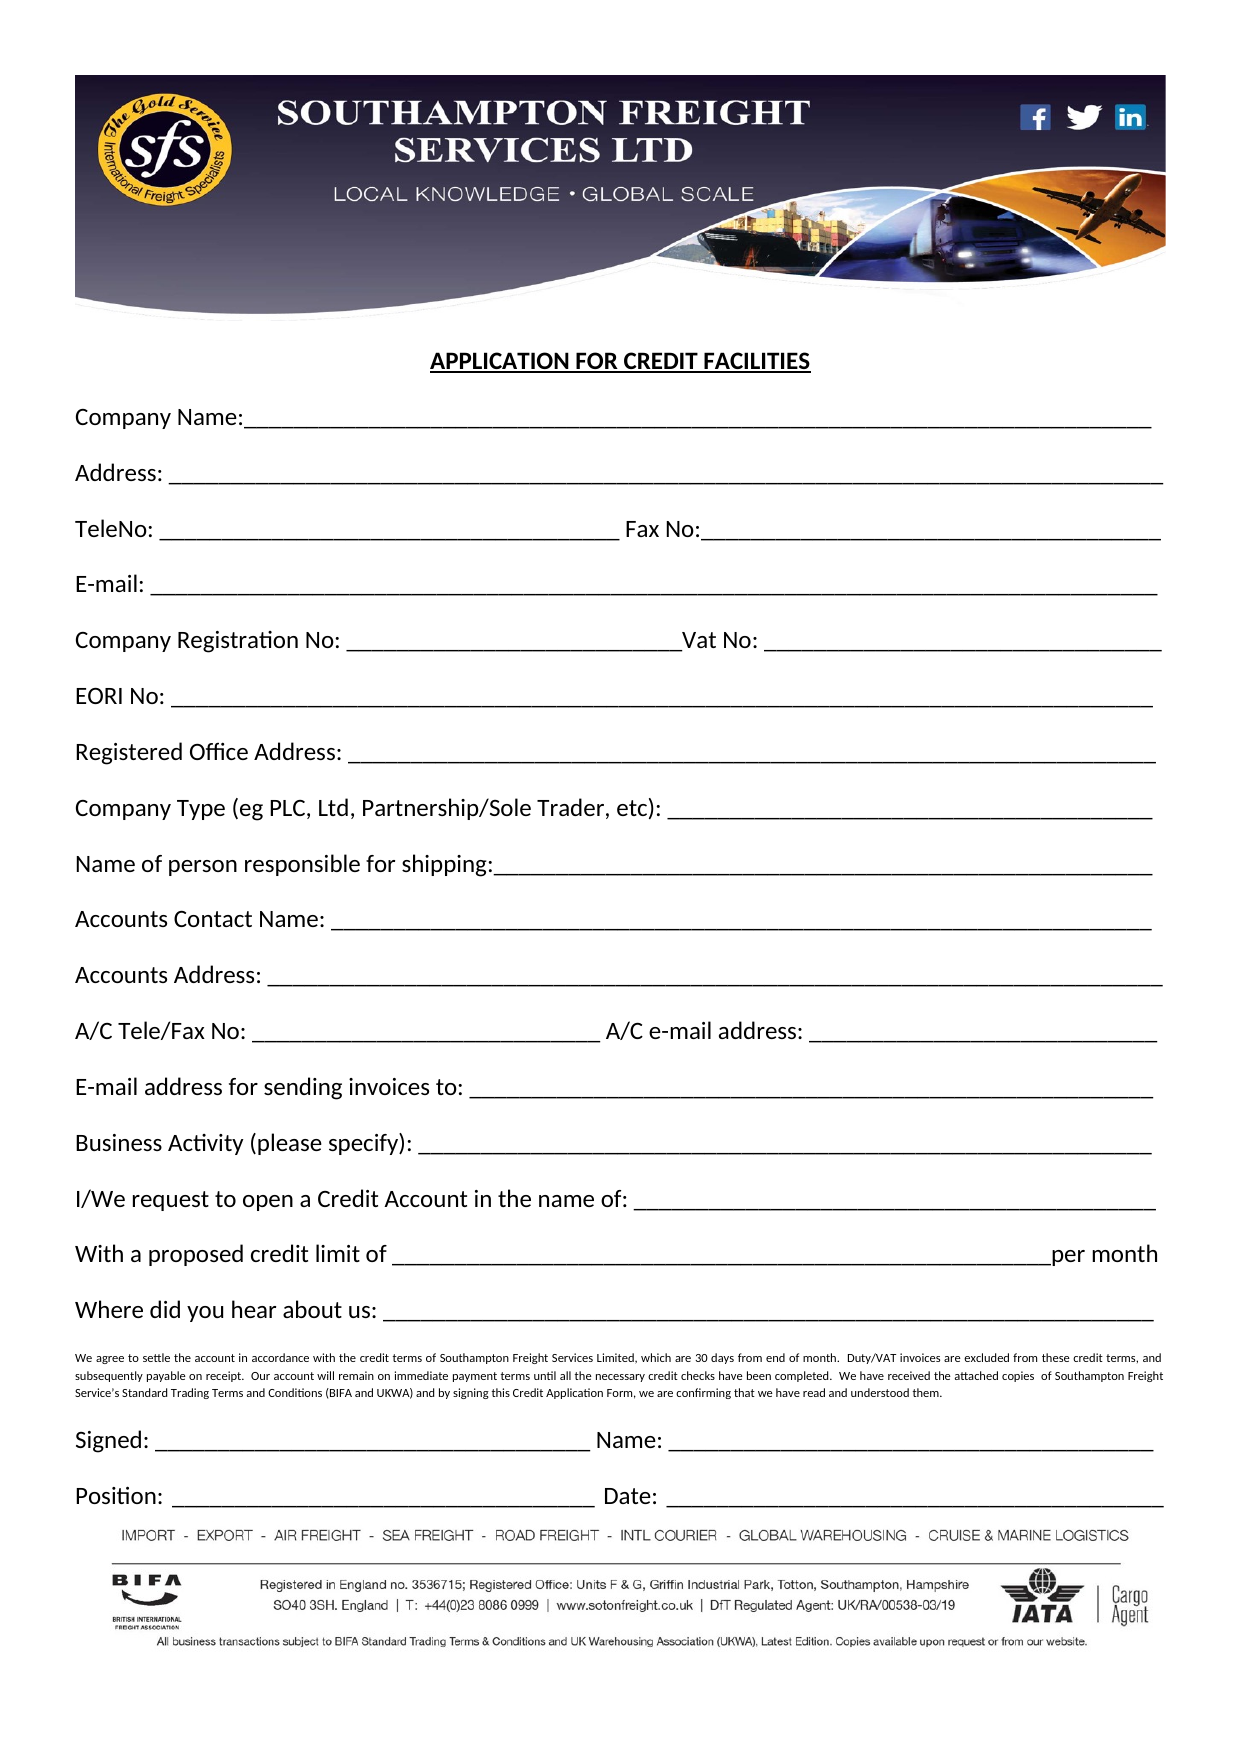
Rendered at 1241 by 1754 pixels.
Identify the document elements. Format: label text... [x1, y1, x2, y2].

text TeleNo: _____________________________________ Fax No:_____________________________________ [75, 513, 1165, 543]
text Accounts Contact Name: __________________________________________________________________ [75, 904, 1165, 934]
text Address: ________________________________________________________________________________ [75, 457, 1165, 487]
text With a proposed credit limit of _____________________________________________________per month [75, 1239, 1165, 1269]
text Signed: ___________________________________ Name: _______________________________________ [75, 1424, 1165, 1454]
text APPLICATION FOR CREDIT FACILITIES [75, 345, 1165, 376]
text Business Activity (please specify): ___________________________________________________________ [75, 1127, 1165, 1157]
text E-mail: _________________________________________________________________________________ [75, 569, 1165, 599]
text EORI No: _______________________________________________________________________________ [75, 680, 1165, 711]
text Company Name:_________________________________________________________________________ [75, 401, 1165, 432]
picture [75, 1514, 1166, 1665]
text Name of person responsible for shipping:_____________________________________________________ [75, 848, 1165, 878]
text Where did you hear about us: ______________________________________________________________ [75, 1294, 1165, 1325]
text A/C Tele/Fax No: ____________________________ A/C e-mail address: ____________________________ [75, 1015, 1165, 1046]
text I/We request to open a Credit Account in the name of: __________________________________________ [75, 1183, 1165, 1213]
picture [75, 75, 1166, 321]
text We agree to settle the account in accordance with the credit terms of Southampton Freight Services Limited, which are 30 days from end of month. Duty/VAT invoices are excluded from these credit terms, and subsequently payable on receipt. Our account will remain on immediate payment terms until all the necessary credit checks have been completed. We have received the attached copies of Southampton Freight Service’s Standard Trading Terms and Conditions (BIFA and UKWA) and by signing this Credit Application Form, we are confirming that we have read and understood them. [75, 1350, 1165, 1401]
text E-mail address for sending invoices to: _______________________________________________________ [75, 1071, 1165, 1102]
text Registered Office Address: _________________________________________________________________ [75, 736, 1165, 767]
text Company Registration No: ___________________________Vat No: ________________________________ [75, 624, 1165, 655]
text Position: __________________________________ Date: ________________________________________ [75, 1480, 1165, 1514]
text Accounts Address: ________________________________________________________________________ [75, 959, 1165, 990]
text Company Type (eg PLC, Ltd, Partnership/Sole Trader, etc): _______________________________________ [75, 792, 1165, 822]
